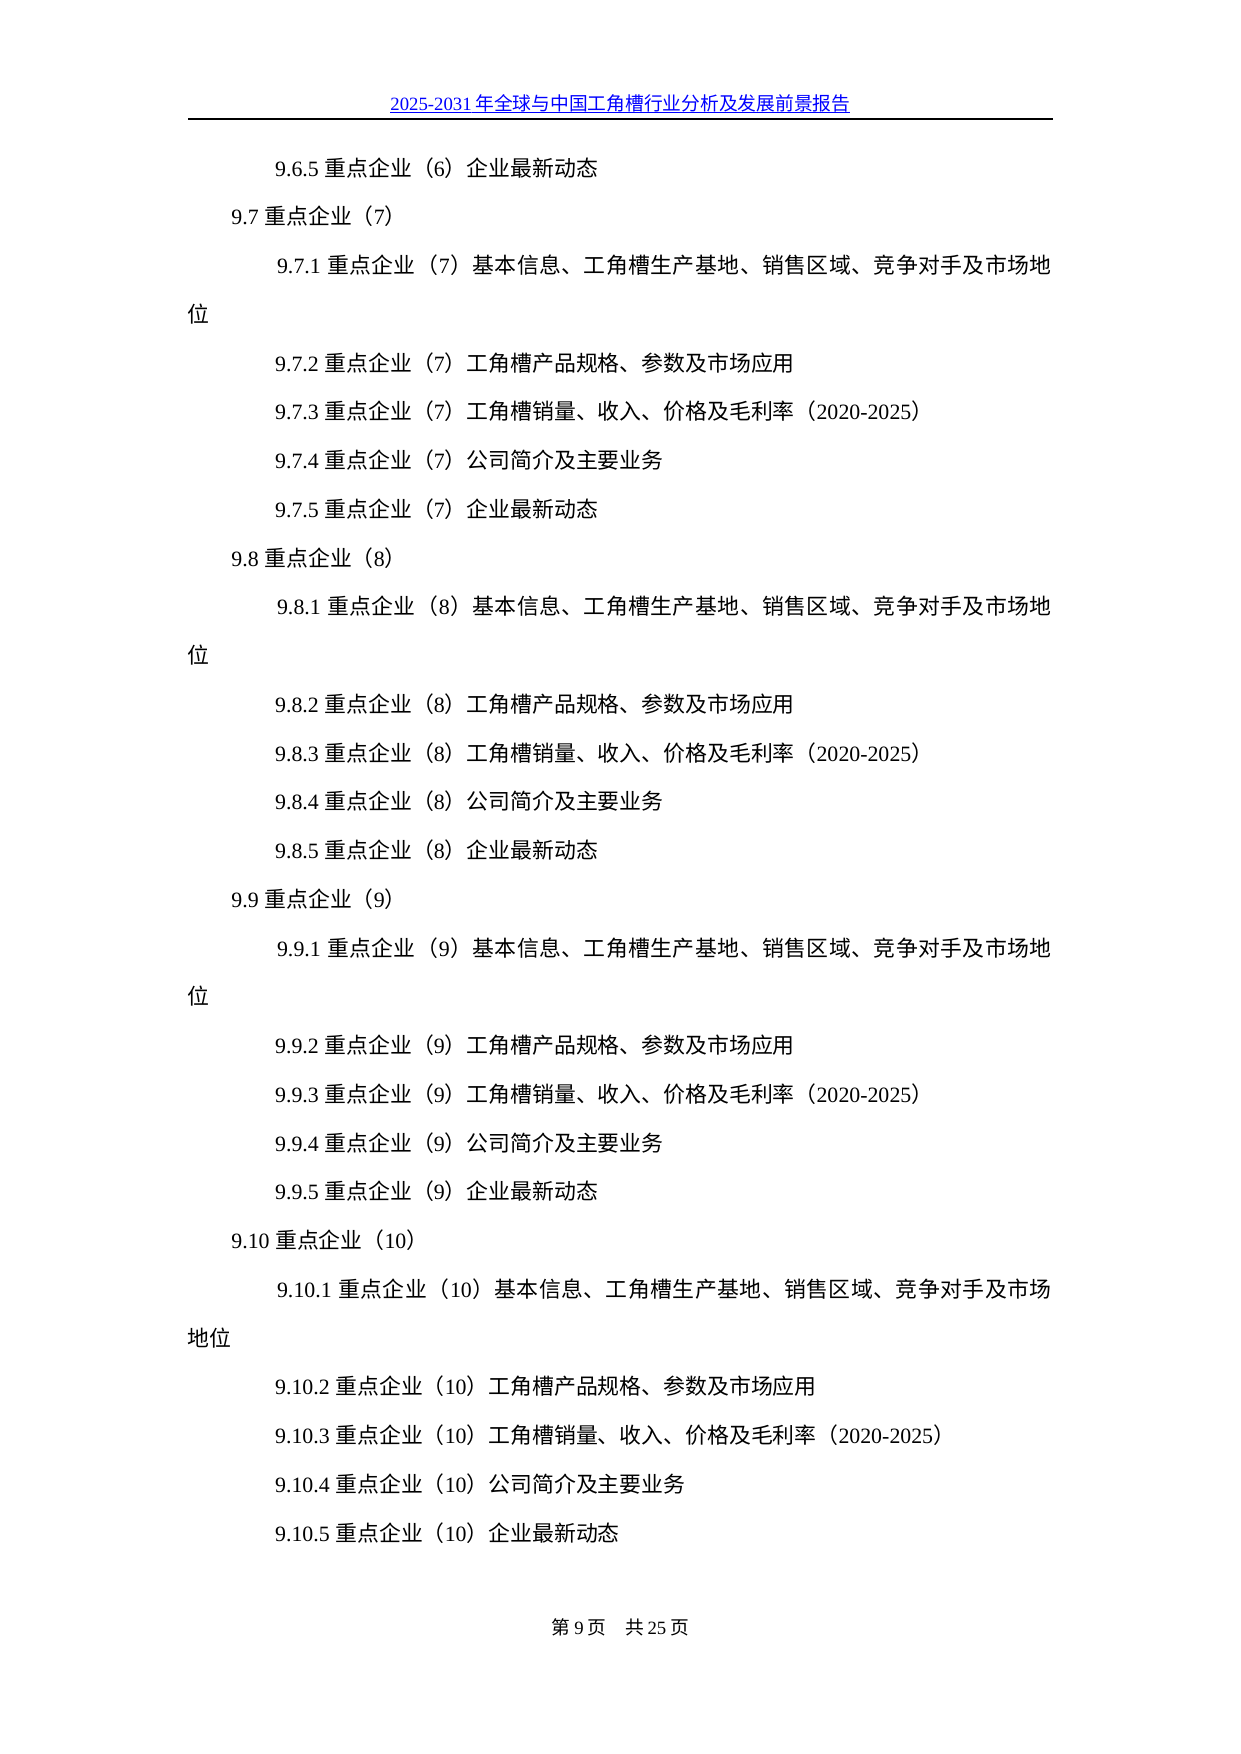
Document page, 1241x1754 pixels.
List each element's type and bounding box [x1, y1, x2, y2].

text [187, 150, 1053, 1548]
